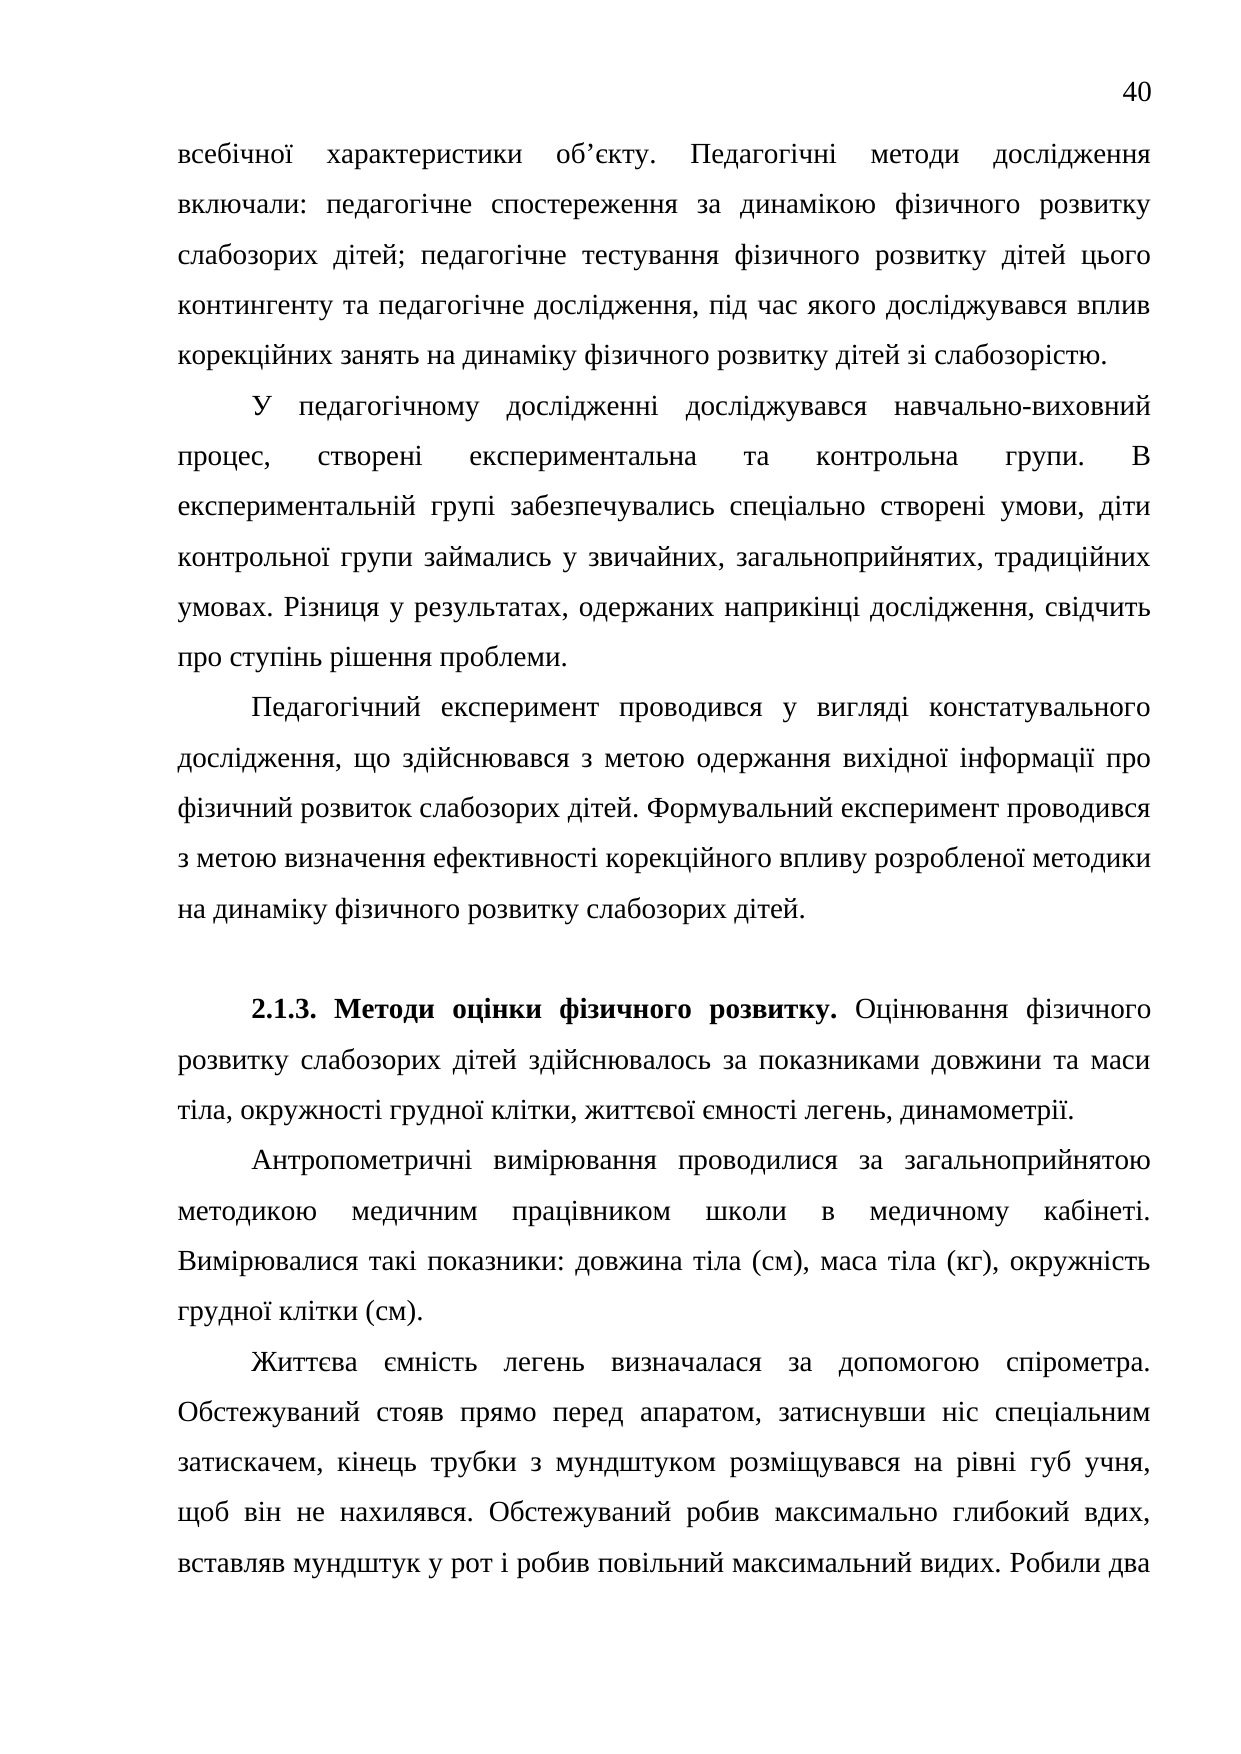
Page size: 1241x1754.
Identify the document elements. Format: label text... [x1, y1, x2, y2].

text У педагогічному дослідженні досліджувався навчально-виховний процес, створені експериментальна та контрольна групи. В експериментальній групі забезпечувались спеціально створені умови, діти контрольної групи займались у звичайних, загальноприйнятих, традиційних умовах. Різниця у результатах, одержаних наприкінці дослідження, свідчить про ступінь рішення проблеми. [177, 388, 1152, 673]
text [177, 136, 1152, 371]
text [177, 1344, 1152, 1578]
text 2.1.3. Методи оцінки фізичного розвитку. Оцінювання фізичного розвитку слабозорих дітей здійснювалось за показниками довжини та маси тіла, окружності грудної клітки, життєвої ємності легень, динамометрії. [177, 991, 1152, 1126]
text Педагогічний експеримент проводився у вигляді констатувального дослідження, що здійснювався з метою одержання вихідної інформації про фізичний розвиток слабозорих дітей. Формувальний експеримент проводився з метою визначення ефективності корекційного впливу розробленої методики на динаміку фізичного розвитку слабозорих дітей. [177, 689, 1152, 924]
text Антропометричні вимірювання проводилися за загальноприйнятою методикою медичним працівником школи в медичному кабінеті. Вимірювалися такі показники: довжина тіла (см), маса тіла (кг), окружність грудної клітки (см). [177, 1142, 1152, 1327]
